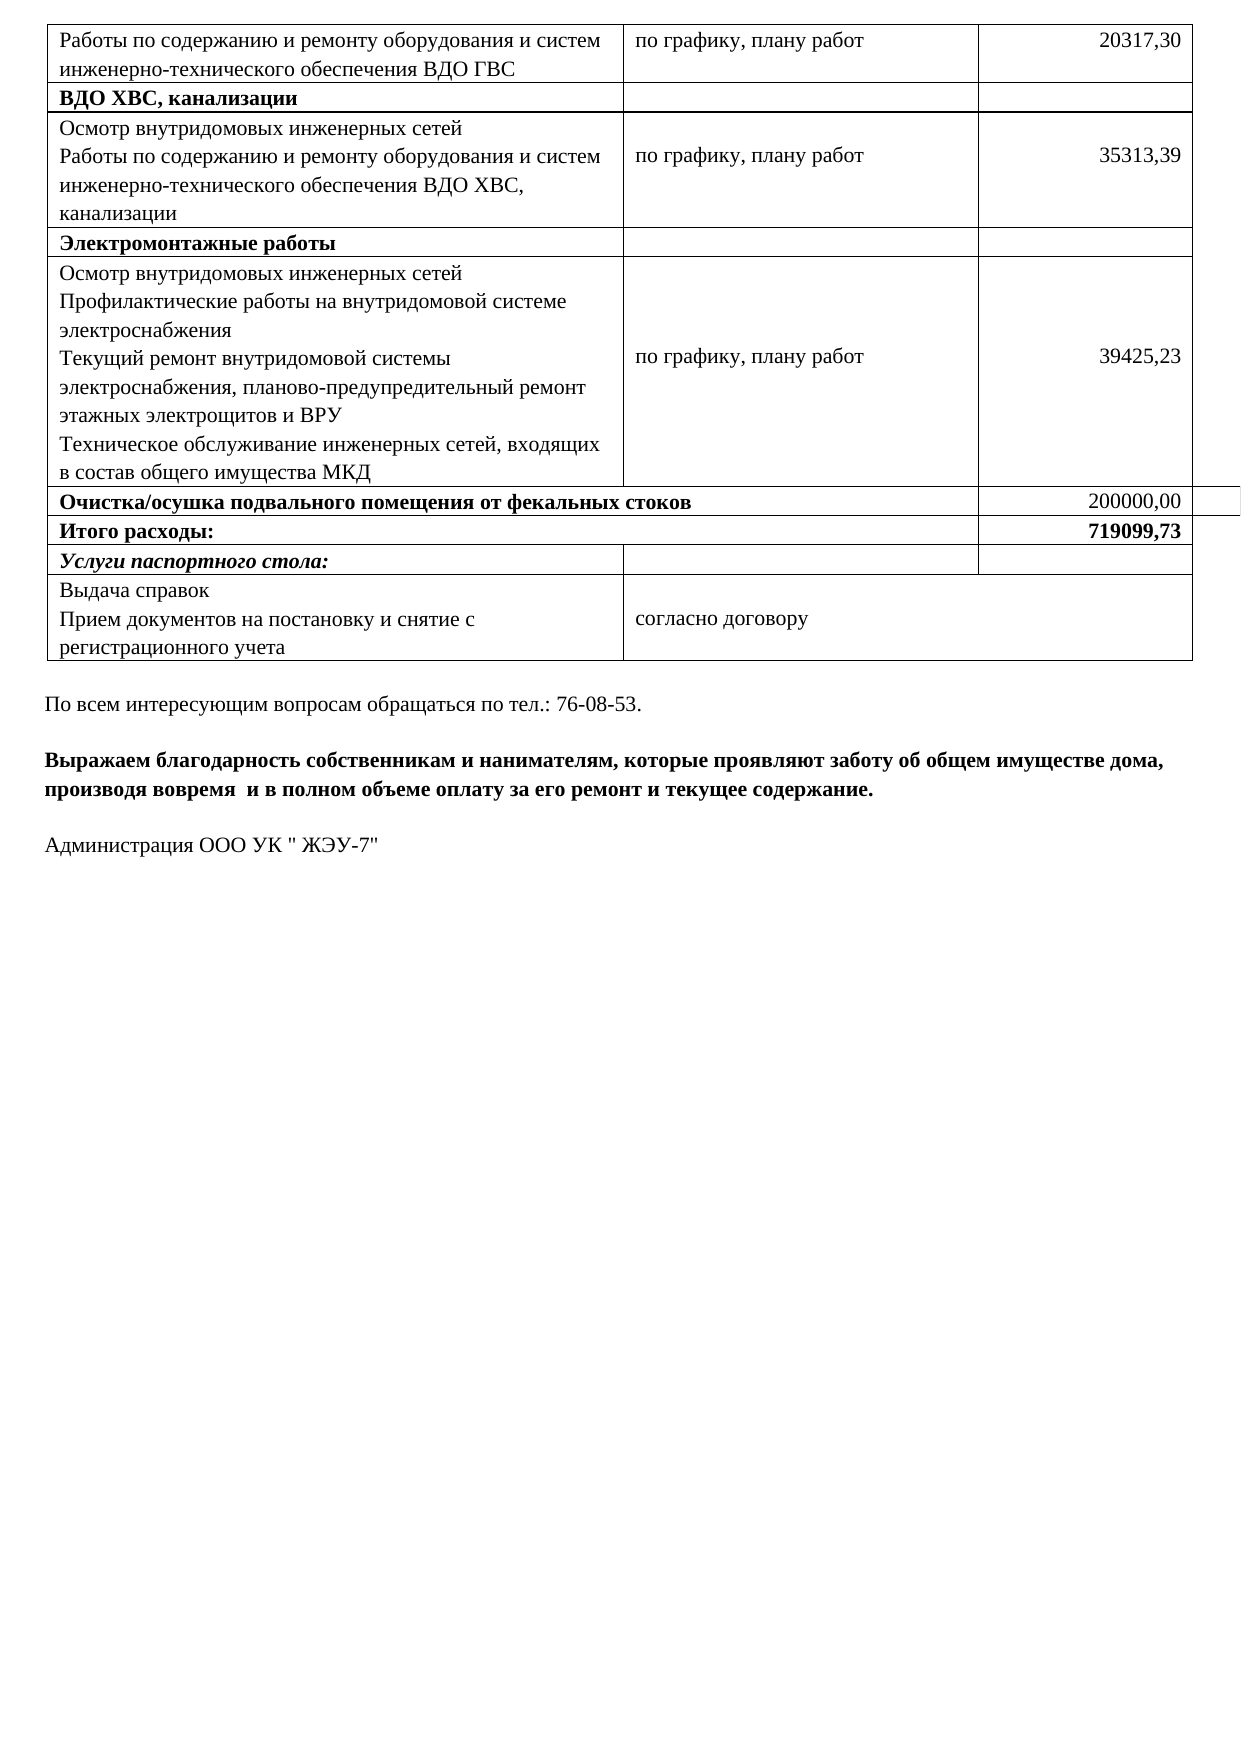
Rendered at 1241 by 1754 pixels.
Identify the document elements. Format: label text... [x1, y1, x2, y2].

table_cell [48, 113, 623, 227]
text По всем интересующим вопросам обращаться по тел.: 76-08-53. [44, 689, 1181, 717]
text Выражаем благодарность собственникам и нанимателям, которые проявляют заботу об общем имуществе дома, производя вовремя и в полном объеме оплату за его ремонт и текущее содержание. [44, 746, 1181, 802]
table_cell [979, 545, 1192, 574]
text Администрация ООО УК " ЖЭУ-7" [44, 829, 1181, 858]
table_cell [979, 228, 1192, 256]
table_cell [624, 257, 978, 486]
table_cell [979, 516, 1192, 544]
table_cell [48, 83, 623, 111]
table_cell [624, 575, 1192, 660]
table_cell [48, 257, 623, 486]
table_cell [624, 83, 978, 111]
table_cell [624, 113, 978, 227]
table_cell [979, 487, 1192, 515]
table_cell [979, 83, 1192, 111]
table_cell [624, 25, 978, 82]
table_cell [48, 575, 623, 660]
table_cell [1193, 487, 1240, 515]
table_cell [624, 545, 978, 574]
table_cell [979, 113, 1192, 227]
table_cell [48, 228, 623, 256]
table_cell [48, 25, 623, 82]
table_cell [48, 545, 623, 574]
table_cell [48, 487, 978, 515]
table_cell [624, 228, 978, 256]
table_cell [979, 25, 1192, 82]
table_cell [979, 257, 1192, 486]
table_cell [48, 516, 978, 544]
